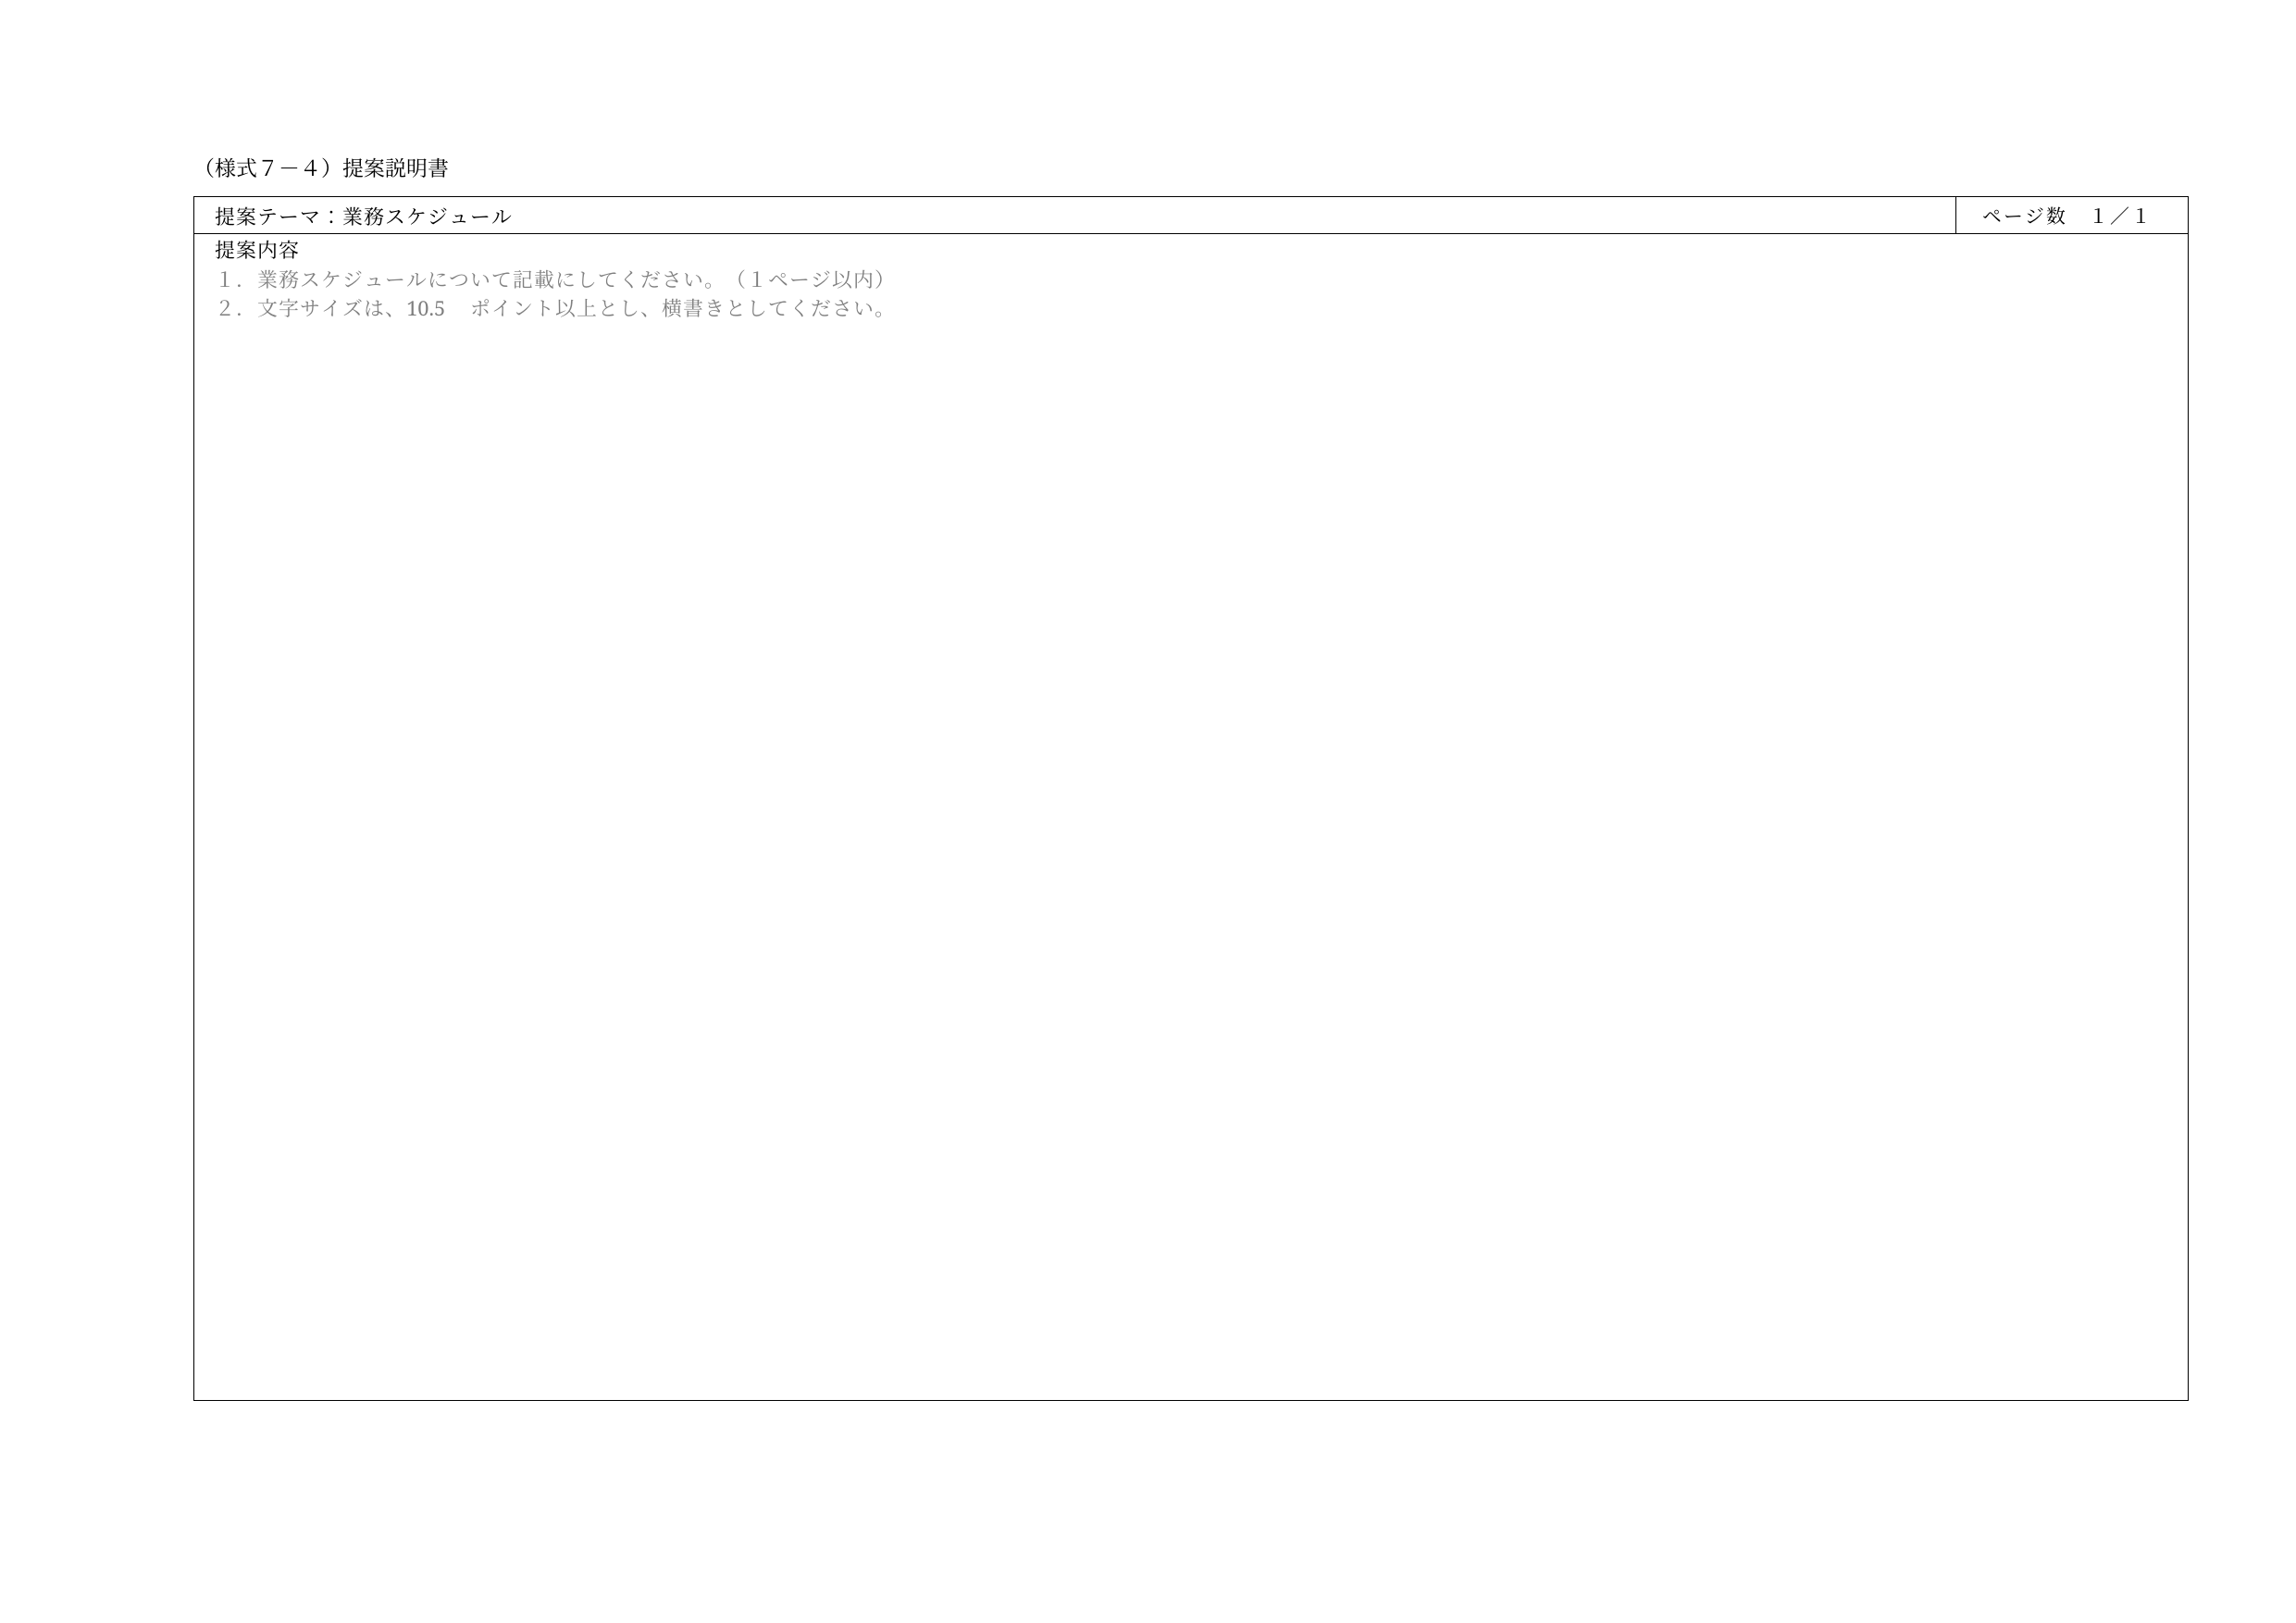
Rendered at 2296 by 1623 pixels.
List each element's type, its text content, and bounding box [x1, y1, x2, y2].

table_cell 提案内容 １．業務スケジュールについて記載にしてください。（１ページ以内） ２．文字サイズは、10.5 ポイント以上とし、横書きとしてください。 [194, 234, 2188, 1400]
table_header 提案テーマ：業務スケジュール [194, 197, 1955, 233]
table_header ページ数 １／１ [1956, 197, 2188, 233]
text （様式７－４）提案説明書 [193, 138, 2239, 196]
